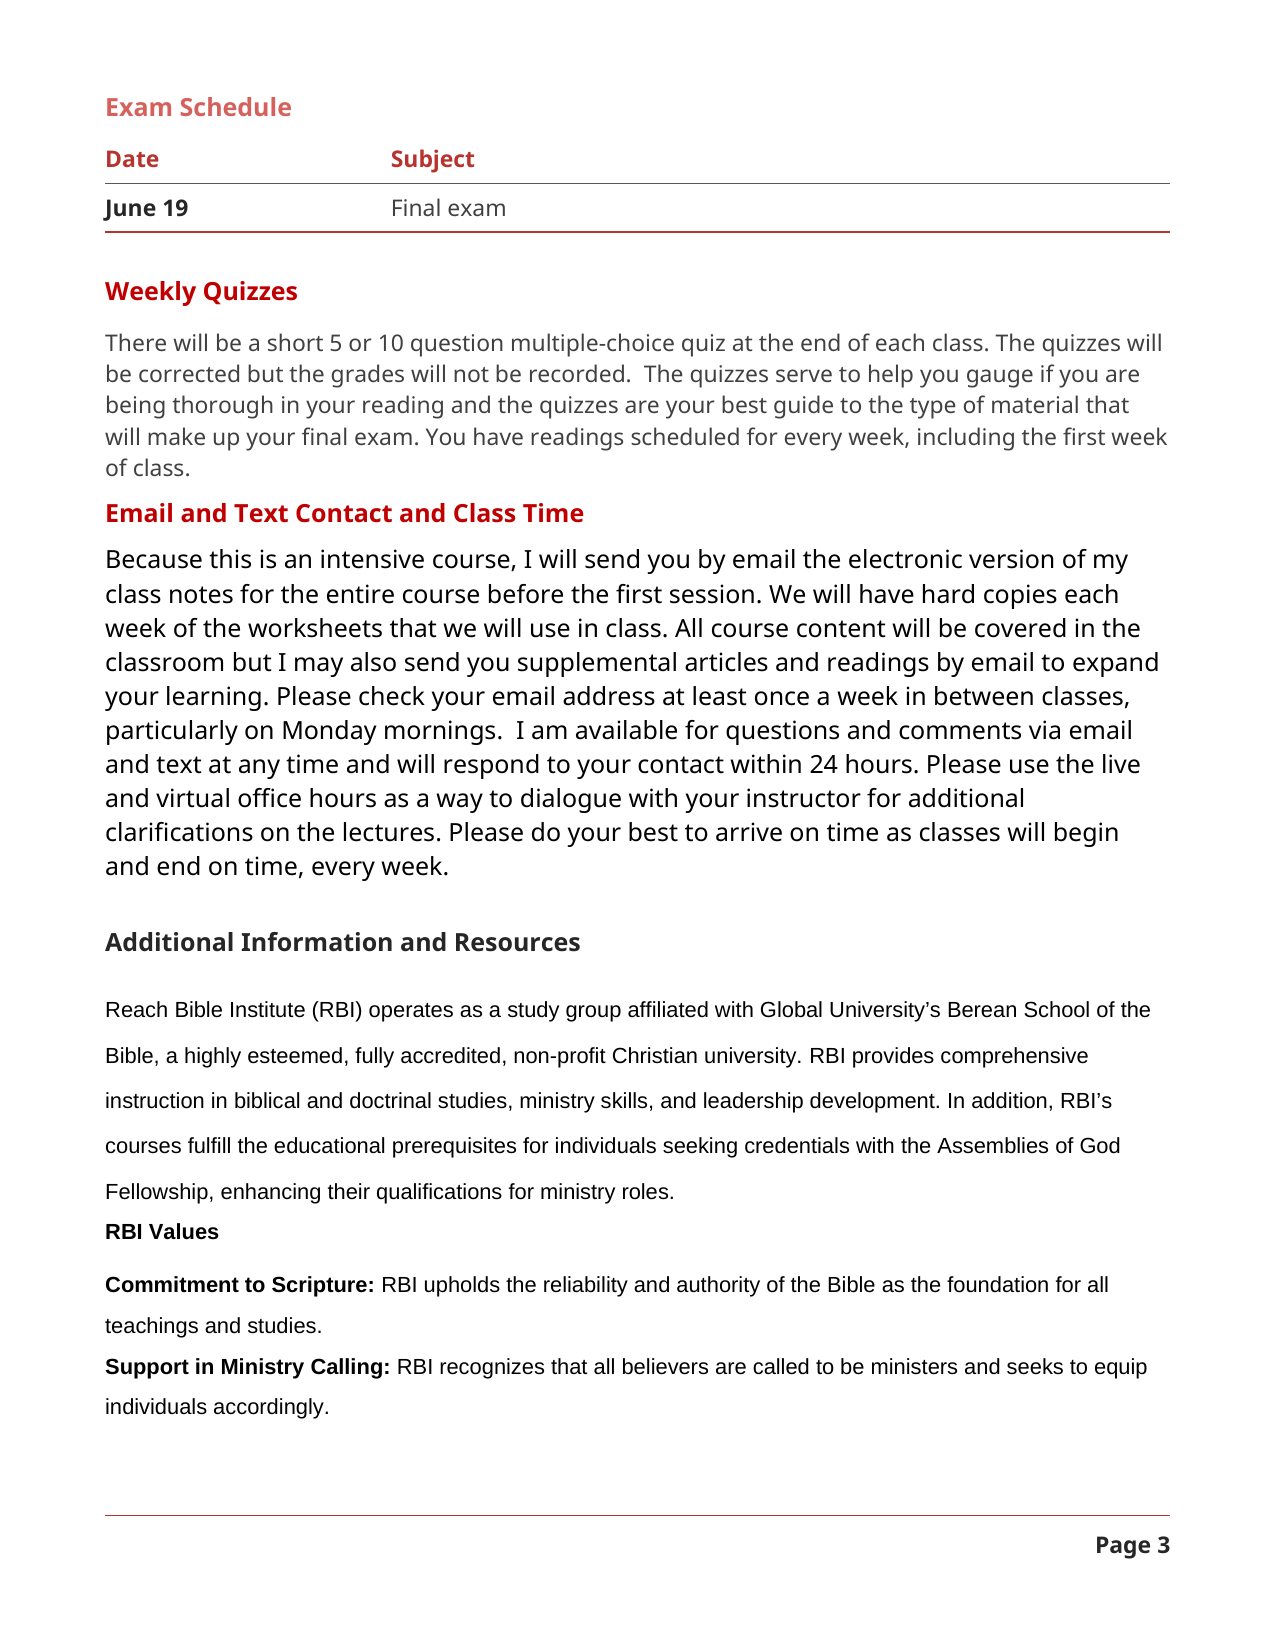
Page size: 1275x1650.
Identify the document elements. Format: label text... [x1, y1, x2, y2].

table_cell Final exam [391, 184, 1170, 231]
text Support in Ministry Calling: RBI recognizes that all believers are called to be ministers and seeks to equip individuals accordingly. [105, 1338, 1170, 1419]
text Email and Text Contact and Class Time [105, 496, 1170, 530]
text There will be a short 5 or 10 question multiple-choice quiz at the end of each class. The quizzes will be corrected but the grades will not be recorded. The quizzes serve to help you gauge if you are being thorough in your reading and the quizzes are your best guide to the type of material that will make up your final exam. You have readings scheduled for every week, including the first week of class. [105, 327, 1170, 483]
subtitle Weekly Quizzes [105, 274, 1170, 308]
subtitle Reach Bible Institute (RBI) operates as a study group affiliated with Global University’s Berean School of the Bible, a highly esteemed, fully accredited, non-profit Christian university. RBI provides comprehensive instruction in biblical and doctrinal studies, ministry skills, and leadership development. In addition, RBI’s courses fulfill the educational prerequisites for individuals seeking credentials with the Assemblies of God Fellowship, enhancing their qualifications for ministry roles. [105, 977, 1170, 1204]
text RBI Values [105, 1204, 1170, 1244]
text Because this is an intensive course, I will send you by email the electronic version of my class notes for the entire course before the first session. We will have hard copies each week of the worksheets that we will use in class. All course content will be covered in the classroom but I may also send you supplemental articles and readings by email to expand your learning. Please check your email address at least once a week in between classes, particularly on Monday mornings. I am available for questions and comments via email and text at any time and will respond to your contact within 24 hours. Please use the live and virtual office hours as a way to dialogue with your instructor for additional clarifications on the lectures. Please do your best to arrive on time as classes will begin and end on time, every week. [105, 542, 1170, 883]
text Commitment to Scripture: RBI upholds the reliability and authority of the Bible as the foundation for all teachings and studies. [105, 1257, 1170, 1338]
table_cell June 19 [105, 184, 391, 231]
